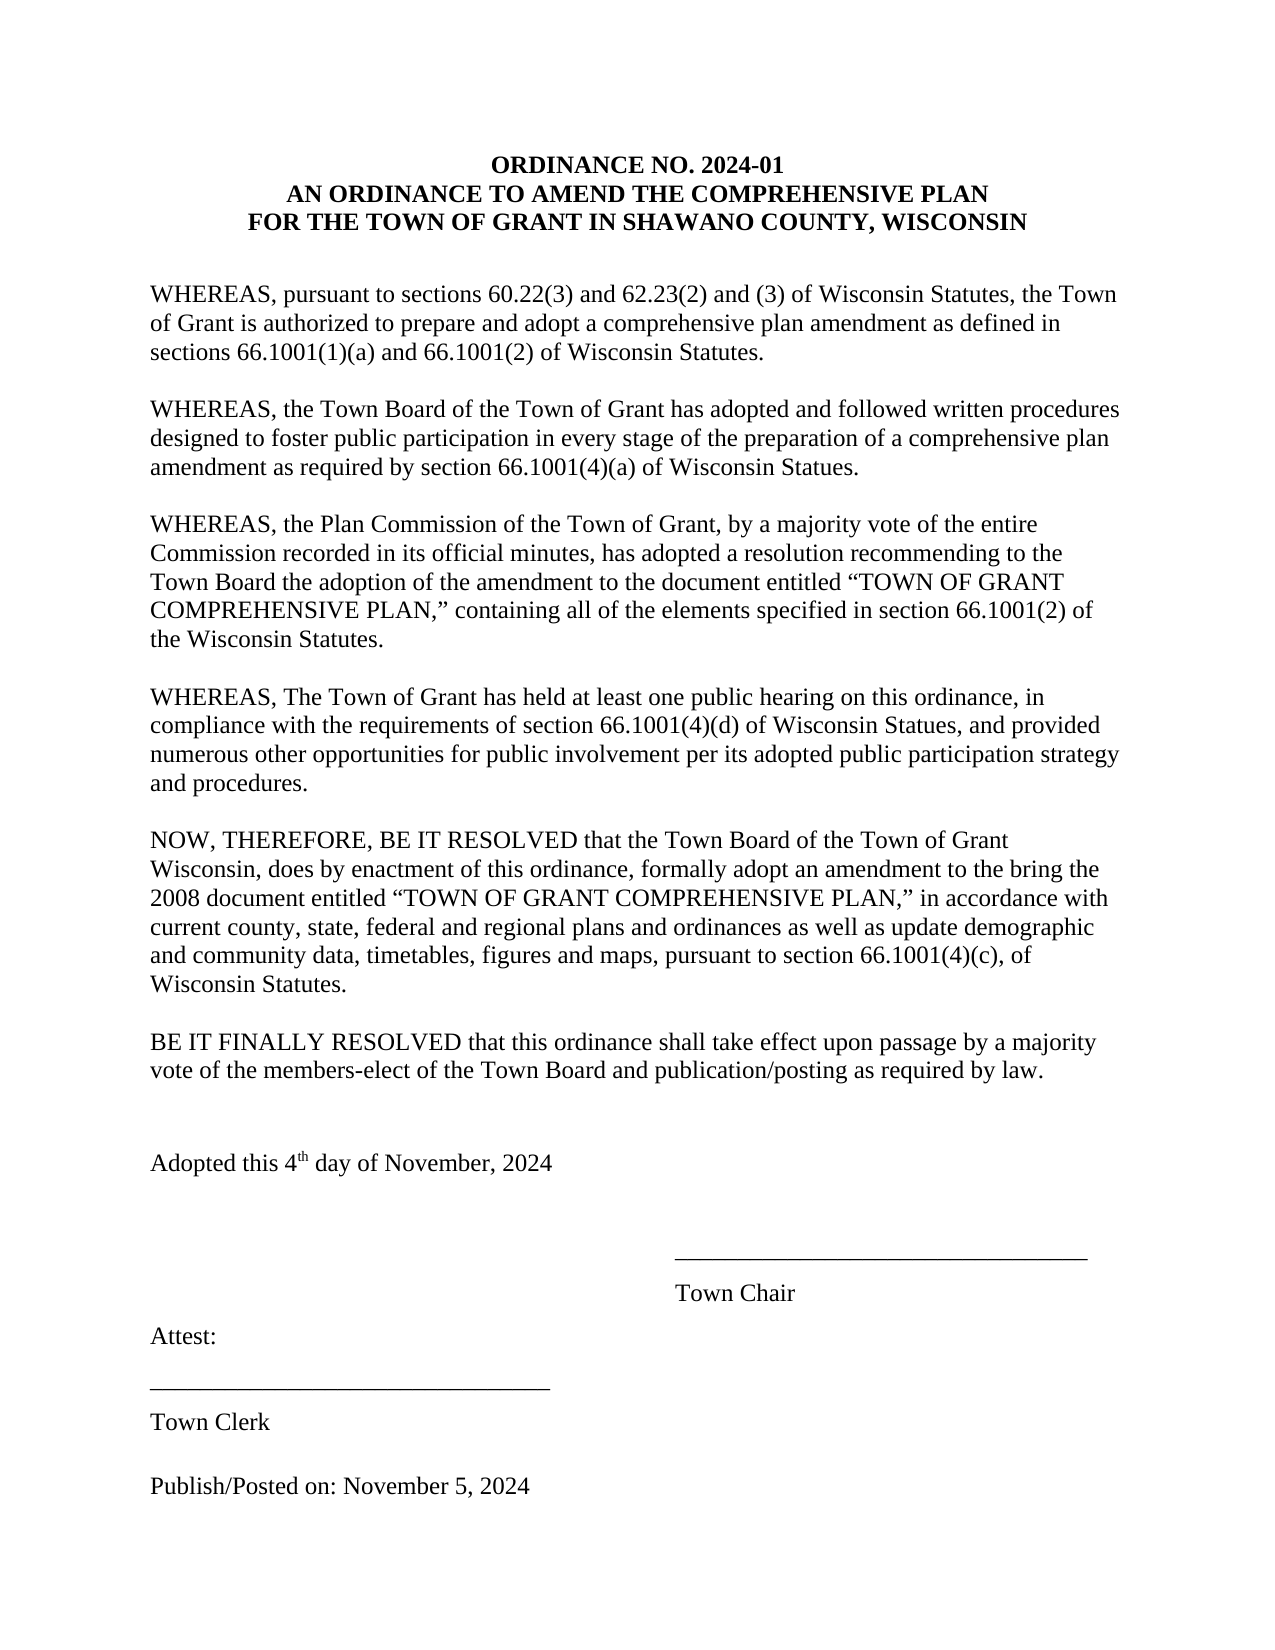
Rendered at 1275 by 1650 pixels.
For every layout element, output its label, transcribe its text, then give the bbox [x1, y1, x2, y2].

text Adopted this 4th day of November, 2024 [150, 1148, 1125, 1177]
text Town Clerk [150, 1407, 1125, 1436]
text AN ORDINANCE TO AMEND THE COMPREHENSIVE PLAN [150, 179, 1125, 207]
text ________________________________ [150, 1364, 1125, 1393]
text BE IT FINALLY RESOLVED that this ordinance shall take effect upon passage by a majority vote of the members-elect of the Town Board and publication/posting as required by law. [150, 1027, 1125, 1084]
text Publish/Posted on: November 5, 2024 [150, 1471, 1125, 1500]
text WHEREAS, The Town of Grant has held at least one public hearing on this ordinance, in compliance with the requirements of section 66.1001(4)(d) of Wisconsin Statues, and provided numerous other opportunities for public involvement per its adopted public participation strategy and procedures. [150, 682, 1125, 797]
text ORDINANCE NO. 2024-01 [150, 150, 1125, 179]
text WHEREAS, pursuant to sections 60.22(3) and 62.23(2) and (3) of Wisconsin Statutes, the Town of Grant is authorized to prepare and adopt a comprehensive plan amendment as defined in sections 66.1001(1)(a) and 66.1001(2) of Wisconsin Statutes. [150, 279, 1125, 366]
text FOR THE TOWN OF GRANT IN SHAWANO COUNTY, WISCONSIN [150, 207, 1125, 236]
text WHEREAS, the Plan Commission of the Town of Grant, by a majority vote of the entire Commission recorded in its official minutes, has adopted a resolution recommending to the Town Board the adoption of the amendment to the document entitled “TOWN OF GRANT COMPREHENSIVE PLAN,” containing all of the elements specified in section 66.1001(2) of the Wisconsin Statutes. [150, 509, 1125, 653]
text Attest: [150, 1321, 1125, 1349]
text WHEREAS, the Town Board of the Town of Grant has adopted and followed written procedures designed to foster public participation in every stage of the preparation of a comprehensive plan amendment as required by section 66.1001(4)(a) of Wisconsin Statues. [150, 394, 1125, 481]
text _________________________________ [600, 1234, 1125, 1263]
text Town Chair [600, 1278, 1125, 1306]
text NOW, THEREFORE, BE IT RESOLVED that the Town Board of the Town of Grant Wisconsin, does by enactment of this ordinance, formally adopt an amendment to the bring the 2008 document entitled “TOWN OF GRANT COMPREHENSIVE PLAN,” in accordance with current county, state, federal and regional plans and ordinances as well as update demographic and community data, timetables, figures and maps, pursuant to section 66.1001(4)(c), of Wisconsin Statutes. [150, 826, 1125, 998]
